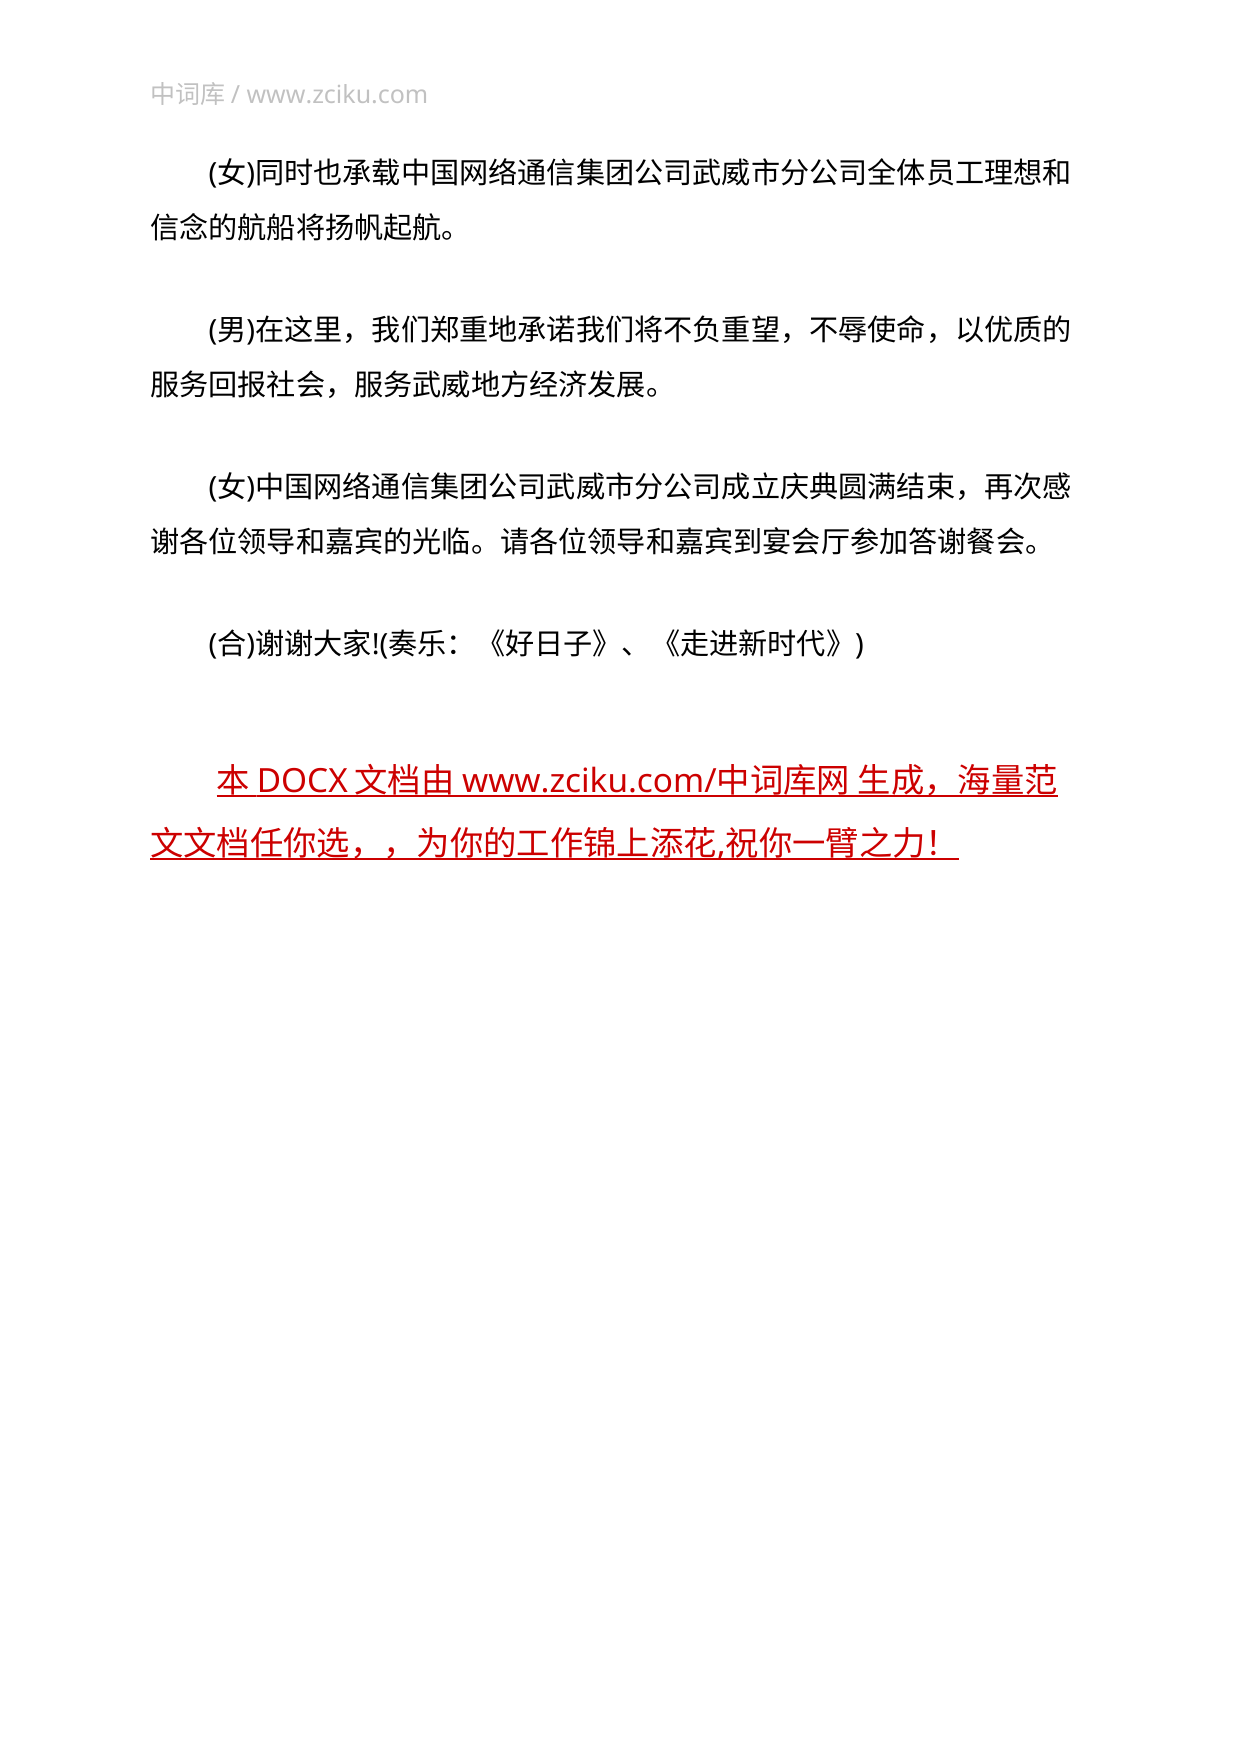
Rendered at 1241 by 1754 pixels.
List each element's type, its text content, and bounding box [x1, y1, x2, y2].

text (女)同时也承载中国网络通信集团公司武威市分公司全体员工理想和信念的航船将扬帆起航。 [150, 150, 1090, 247]
text (合)谢谢大家!(奏乐：《好日子》、《走进新时代》) [150, 620, 1090, 663]
text (男)在这里，我们郑重地承诺我们将不负重望，不辱使命，以优质的服务回报社会，服务武威地方经济发展。 [150, 307, 1090, 404]
text (女)中国网络通信集团公司武威市分公司成立庆典圆满结束，再次感谢各位领导和嘉宾的光临。请各位领导和嘉宾到宴会厅参加答谢餐会。 [150, 463, 1090, 561]
text 本DOCX文档由 www.zciku.com/中词库网 生成，海量范文文档任你选，，为你的工作锦上添花,祝你一臂之力！ [150, 753, 1090, 865]
